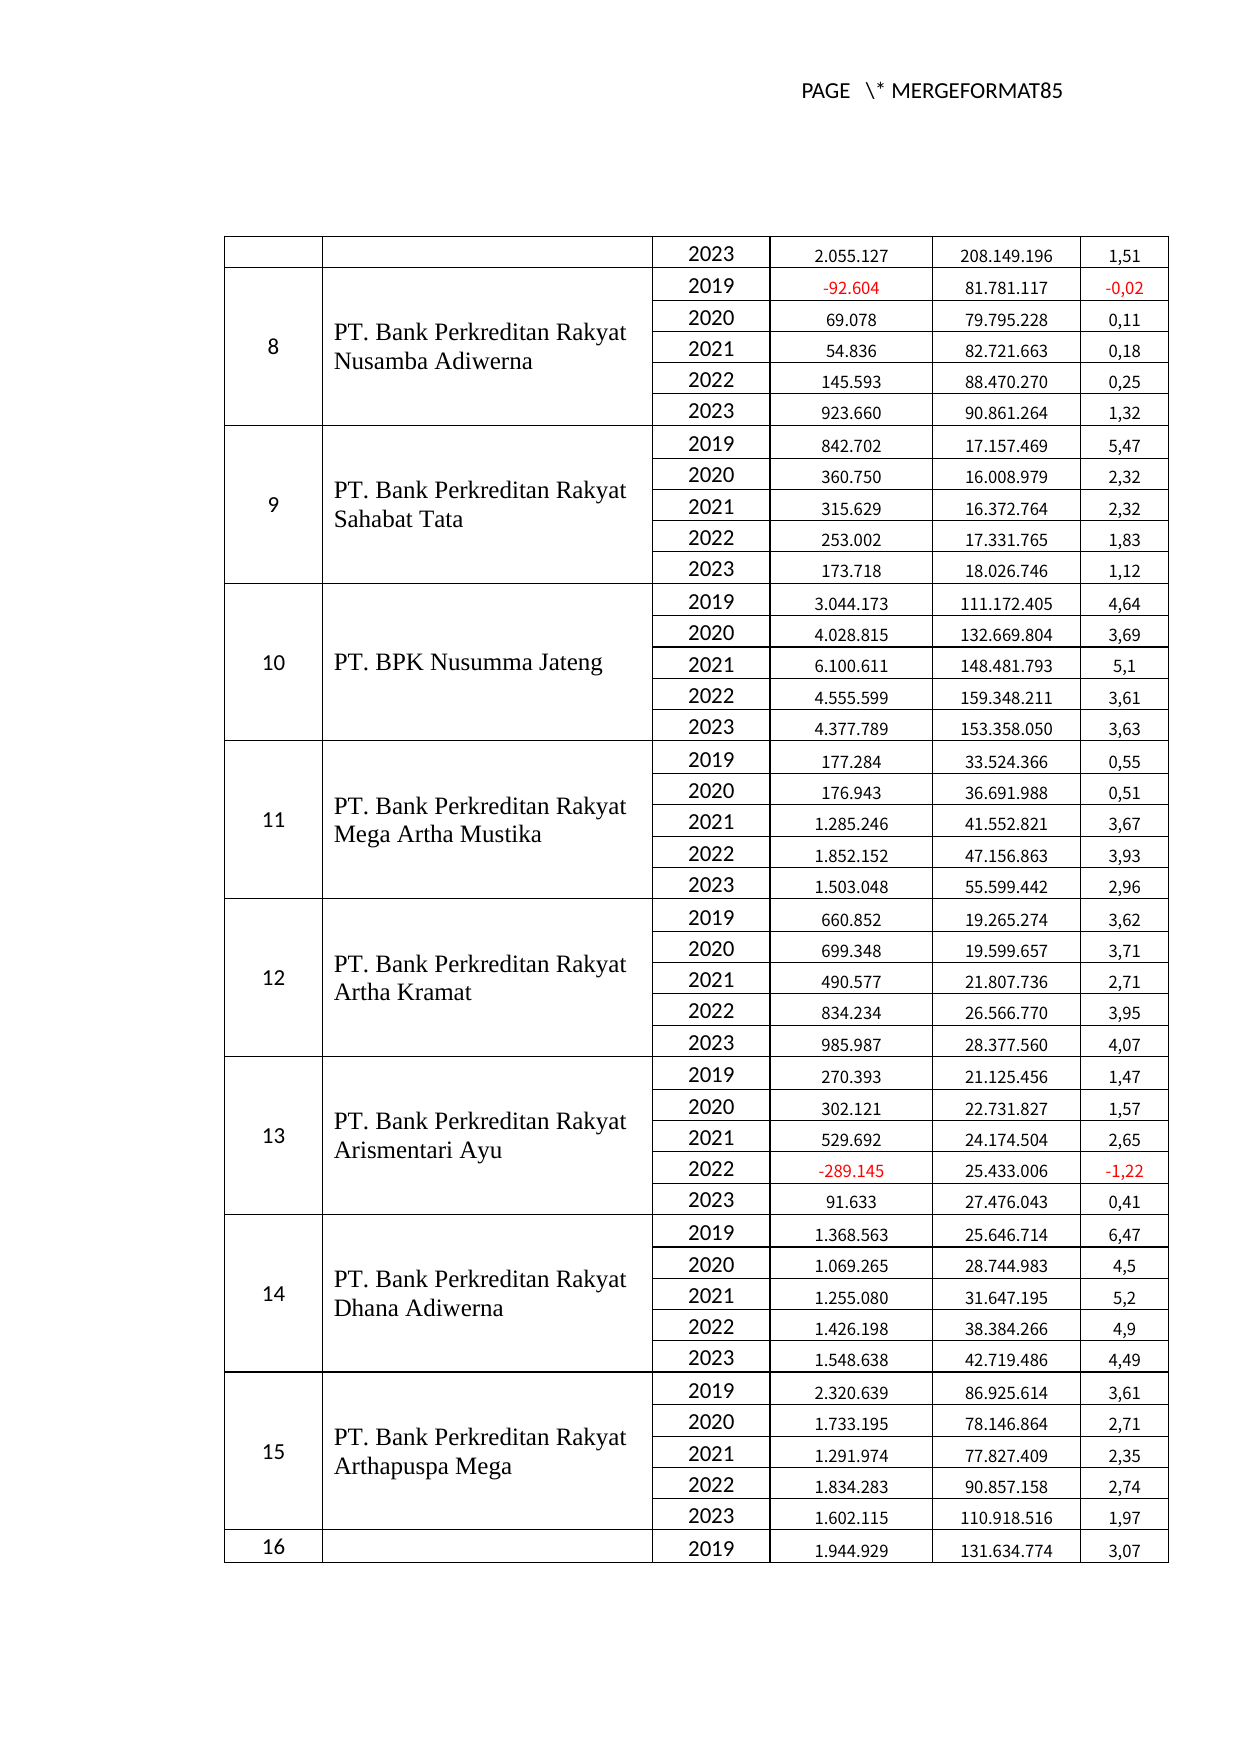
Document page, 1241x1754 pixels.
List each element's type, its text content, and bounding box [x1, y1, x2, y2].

table_cell 2020 [653, 774, 769, 804]
table_cell 2,74 [1081, 1468, 1168, 1498]
table_cell 4,9 [1081, 1310, 1168, 1340]
table_cell 110.918.516 [933, 1499, 1080, 1529]
table_cell 153.358.050 [933, 710, 1080, 740]
table_cell 1.426.198 [771, 1310, 932, 1340]
table_cell 1,83 [1081, 521, 1168, 551]
table_cell 4,5 [1081, 1248, 1168, 1278]
table_cell 0,25 [1081, 363, 1168, 393]
table_cell 3,95 [1081, 994, 1168, 1024]
table_cell 4,07 [1081, 1026, 1168, 1056]
table_cell PT. Bank Perkreditan Rakyat Artha Kramat [323, 899, 652, 1056]
table_cell 3,93 [1081, 837, 1168, 867]
table_cell PT. BPK Nusumma Jateng [323, 584, 652, 740]
table_cell 2019 [653, 741, 769, 773]
table_cell 2021 [653, 332, 769, 362]
table_cell 2022 [653, 363, 769, 393]
table_cell 985.987 [771, 1026, 932, 1056]
table_cell 923.660 [771, 394, 932, 424]
table_cell 1.548.638 [771, 1341, 932, 1371]
table_cell 2022 [653, 1468, 769, 1498]
table_cell 2022 [653, 679, 769, 709]
table_cell 0,55 [1081, 741, 1168, 773]
table_cell 1.733.195 [771, 1405, 932, 1436]
table_cell 1.503.048 [771, 868, 932, 898]
table_cell 90.861.264 [933, 394, 1080, 424]
table_cell 1.944.929 [771, 1530, 932, 1562]
table_cell 3,63 [1081, 710, 1168, 740]
table_cell -0,02 [1081, 268, 1168, 299]
table_cell 4.028.815 [771, 616, 932, 646]
table_cell 91.633 [771, 1184, 932, 1214]
table_cell PT. Bank Perkreditan Rakyat Dhana Adiwerna [323, 1215, 652, 1371]
table_cell 2.055.127 [771, 237, 932, 267]
table_cell PT. Bank Perkreditan Rakyat Arthapuspa Mega [323, 1373, 652, 1529]
table_cell 78.146.864 [933, 1405, 1080, 1436]
table_cell 3,61 [1081, 679, 1168, 709]
table_cell 3,69 [1081, 616, 1168, 646]
table_cell 28.744.983 [933, 1248, 1080, 1278]
table_cell 1.368.563 [771, 1215, 932, 1246]
table_cell 1.834.283 [771, 1468, 932, 1498]
table_cell 69.078 [771, 301, 932, 331]
table_cell 2023 [653, 1026, 769, 1056]
table_cell 25.646.714 [933, 1215, 1080, 1246]
table_cell 55.599.442 [933, 868, 1080, 898]
table_cell 1.852.152 [771, 837, 932, 867]
table_cell 842.702 [771, 426, 932, 457]
table_cell 111.172.405 [933, 584, 1080, 615]
table_cell 6,47 [1081, 1215, 1168, 1246]
table_cell 3,71 [1081, 932, 1168, 962]
table_cell 173.718 [771, 552, 932, 582]
table_cell 12 [225, 899, 322, 1056]
table_cell 5,47 [1081, 426, 1168, 457]
table_cell 31.647.195 [933, 1279, 1080, 1309]
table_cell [323, 1530, 652, 1562]
table_cell 2,35 [1081, 1437, 1168, 1467]
table_cell 253.002 [771, 521, 932, 551]
table_cell 26.566.770 [933, 994, 1080, 1024]
table_cell 2023 [653, 1341, 769, 1371]
table_cell 47.156.863 [933, 837, 1080, 867]
table_cell 1,51 [1081, 237, 1168, 267]
table_cell 9 [225, 426, 322, 582]
table_cell 13 [225, 1057, 322, 1214]
table_cell 1.602.115 [771, 1499, 932, 1529]
table_cell 54.836 [771, 332, 932, 362]
table_cell PT. Bank Perkreditan Rakyat Nusamba Adiwerna [323, 268, 652, 424]
table_cell 2020 [653, 1248, 769, 1278]
table_cell 33.524.366 [933, 741, 1080, 773]
table_cell 17.331.765 [933, 521, 1080, 551]
table_cell 2020 [653, 1090, 769, 1120]
table_cell 131.634.774 [933, 1530, 1080, 1562]
table_cell 25.433.006 [933, 1152, 1080, 1182]
table_cell 2,32 [1081, 490, 1168, 520]
table_cell 24.174.504 [933, 1121, 1080, 1151]
table_cell 22.731.827 [933, 1090, 1080, 1120]
table_cell 16 [225, 1530, 322, 1562]
table_cell 208.149.196 [933, 237, 1080, 267]
table_cell 16.008.979 [933, 459, 1080, 489]
table_cell 315.629 [771, 490, 932, 520]
table_cell 8 [225, 268, 322, 424]
table_cell 2021 [653, 1279, 769, 1309]
table_cell 2019 [653, 1530, 769, 1562]
table_cell 1,57 [1081, 1090, 1168, 1120]
table_cell 2021 [653, 490, 769, 520]
table_cell 2020 [653, 932, 769, 962]
table_cell 28.377.560 [933, 1026, 1080, 1056]
table_cell 2023 [653, 552, 769, 582]
table_cell 2023 [653, 1184, 769, 1214]
table_cell 270.393 [771, 1057, 932, 1089]
table_cell 1.255.080 [771, 1279, 932, 1309]
table_cell 3.044.173 [771, 584, 932, 615]
table_cell 14 [225, 1215, 322, 1371]
table_cell 2021 [653, 963, 769, 993]
table_cell 79.795.228 [933, 301, 1080, 331]
table_cell 0,51 [1081, 774, 1168, 804]
table_cell 86.925.614 [933, 1373, 1080, 1404]
table_cell 2019 [653, 1373, 769, 1404]
table_cell 2019 [653, 268, 769, 299]
table_cell 41.552.821 [933, 805, 1080, 836]
table_cell 3,07 [1081, 1530, 1168, 1562]
table_cell 0,11 [1081, 301, 1168, 331]
table_cell 1.069.265 [771, 1248, 932, 1278]
table_cell 10 [225, 584, 322, 740]
table_cell 2019 [653, 426, 769, 457]
table_cell 1.285.246 [771, 805, 932, 836]
table_cell 2022 [653, 1310, 769, 1340]
table_cell 19.265.274 [933, 899, 1080, 931]
table_cell 302.121 [771, 1090, 932, 1120]
table_cell 2,71 [1081, 963, 1168, 993]
table_cell 36.691.988 [933, 774, 1080, 804]
table_cell 1,97 [1081, 1499, 1168, 1529]
table_cell PT. Bank Perkreditan Rakyat Mega Artha Mustika [323, 741, 652, 898]
table_cell 2023 [653, 394, 769, 424]
table_cell 1,32 [1081, 394, 1168, 424]
table_cell 77.827.409 [933, 1437, 1080, 1467]
table_cell 2022 [653, 837, 769, 867]
table_cell 2020 [653, 1405, 769, 1436]
table_cell 0,18 [1081, 332, 1168, 362]
table_cell 17.157.469 [933, 426, 1080, 457]
table_cell 2020 [653, 459, 769, 489]
table_cell 1.291.974 [771, 1437, 932, 1467]
table_cell -289.145 [771, 1152, 932, 1182]
table_cell 21.807.736 [933, 963, 1080, 993]
table_cell 159.348.211 [933, 679, 1080, 709]
table_cell 2021 [653, 1121, 769, 1151]
table_cell 177.284 [771, 741, 932, 773]
table_cell 132.669.804 [933, 616, 1080, 646]
table_cell 145.593 [771, 363, 932, 393]
table_cell 2,96 [1081, 868, 1168, 898]
table_cell 27.476.043 [933, 1184, 1080, 1214]
table_cell PT. Bank Perkreditan Rakyat Arismentari Ayu [323, 1057, 652, 1214]
table_cell 2,71 [1081, 1405, 1168, 1436]
table_cell 2022 [653, 1152, 769, 1182]
table_cell 21.125.456 [933, 1057, 1080, 1089]
table_cell 2021 [653, 805, 769, 836]
table_cell 3,62 [1081, 899, 1168, 931]
table_cell 2,65 [1081, 1121, 1168, 1151]
table_cell 3,67 [1081, 805, 1168, 836]
table_cell -92.604 [771, 268, 932, 299]
table_cell 6.100.611 [771, 648, 932, 678]
table_cell 2020 [653, 301, 769, 331]
table_cell 4.555.599 [771, 679, 932, 709]
table_cell 148.481.793 [933, 648, 1080, 678]
table_cell 81.781.117 [933, 268, 1080, 299]
table_cell 2023 [653, 868, 769, 898]
table_cell 2019 [653, 899, 769, 931]
table_cell 360.750 [771, 459, 932, 489]
table_cell 4,49 [1081, 1341, 1168, 1371]
table_cell 1,47 [1081, 1057, 1168, 1089]
table_cell 2019 [653, 584, 769, 615]
table_cell 5,1 [1081, 648, 1168, 678]
table_cell 38.384.266 [933, 1310, 1080, 1340]
table_cell PT. Bank Perkreditan Rakyat Sahabat Tata [323, 426, 652, 582]
table_cell 16.372.764 [933, 490, 1080, 520]
table_cell 2.320.639 [771, 1373, 932, 1404]
table_cell 4,64 [1081, 584, 1168, 615]
table_cell 2021 [653, 1437, 769, 1467]
table_cell 2020 [653, 616, 769, 646]
table_cell 2023 [653, 237, 769, 267]
table_cell 19.599.657 [933, 932, 1080, 962]
table_cell 88.470.270 [933, 363, 1080, 393]
table_cell 2023 [653, 710, 769, 740]
table_cell 18.026.746 [933, 552, 1080, 582]
table_cell 42.719.486 [933, 1341, 1080, 1371]
table_cell 2,32 [1081, 459, 1168, 489]
table_cell 834.234 [771, 994, 932, 1024]
table_cell -1,22 [1081, 1152, 1168, 1182]
table_cell 2022 [653, 521, 769, 551]
table_cell 1,12 [1081, 552, 1168, 582]
table_cell 90.857.158 [933, 1468, 1080, 1498]
table_cell 11 [225, 741, 322, 898]
table_cell 2019 [653, 1057, 769, 1089]
table_cell 2021 [653, 648, 769, 678]
table_cell 529.692 [771, 1121, 932, 1151]
table_cell 490.577 [771, 963, 932, 993]
table_cell 699.348 [771, 932, 932, 962]
table_cell 4.377.789 [771, 710, 932, 740]
table_cell 660.852 [771, 899, 932, 931]
table_cell 5,2 [1081, 1279, 1168, 1309]
table_cell 82.721.663 [933, 332, 1080, 362]
table_cell 15 [225, 1373, 322, 1529]
table_cell 2019 [653, 1215, 769, 1246]
table_cell 2023 [653, 1499, 769, 1529]
table_cell 3,61 [1081, 1373, 1168, 1404]
table_cell 0,41 [1081, 1184, 1168, 1214]
table_cell 2022 [653, 994, 769, 1024]
table_cell 176.943 [771, 774, 932, 804]
